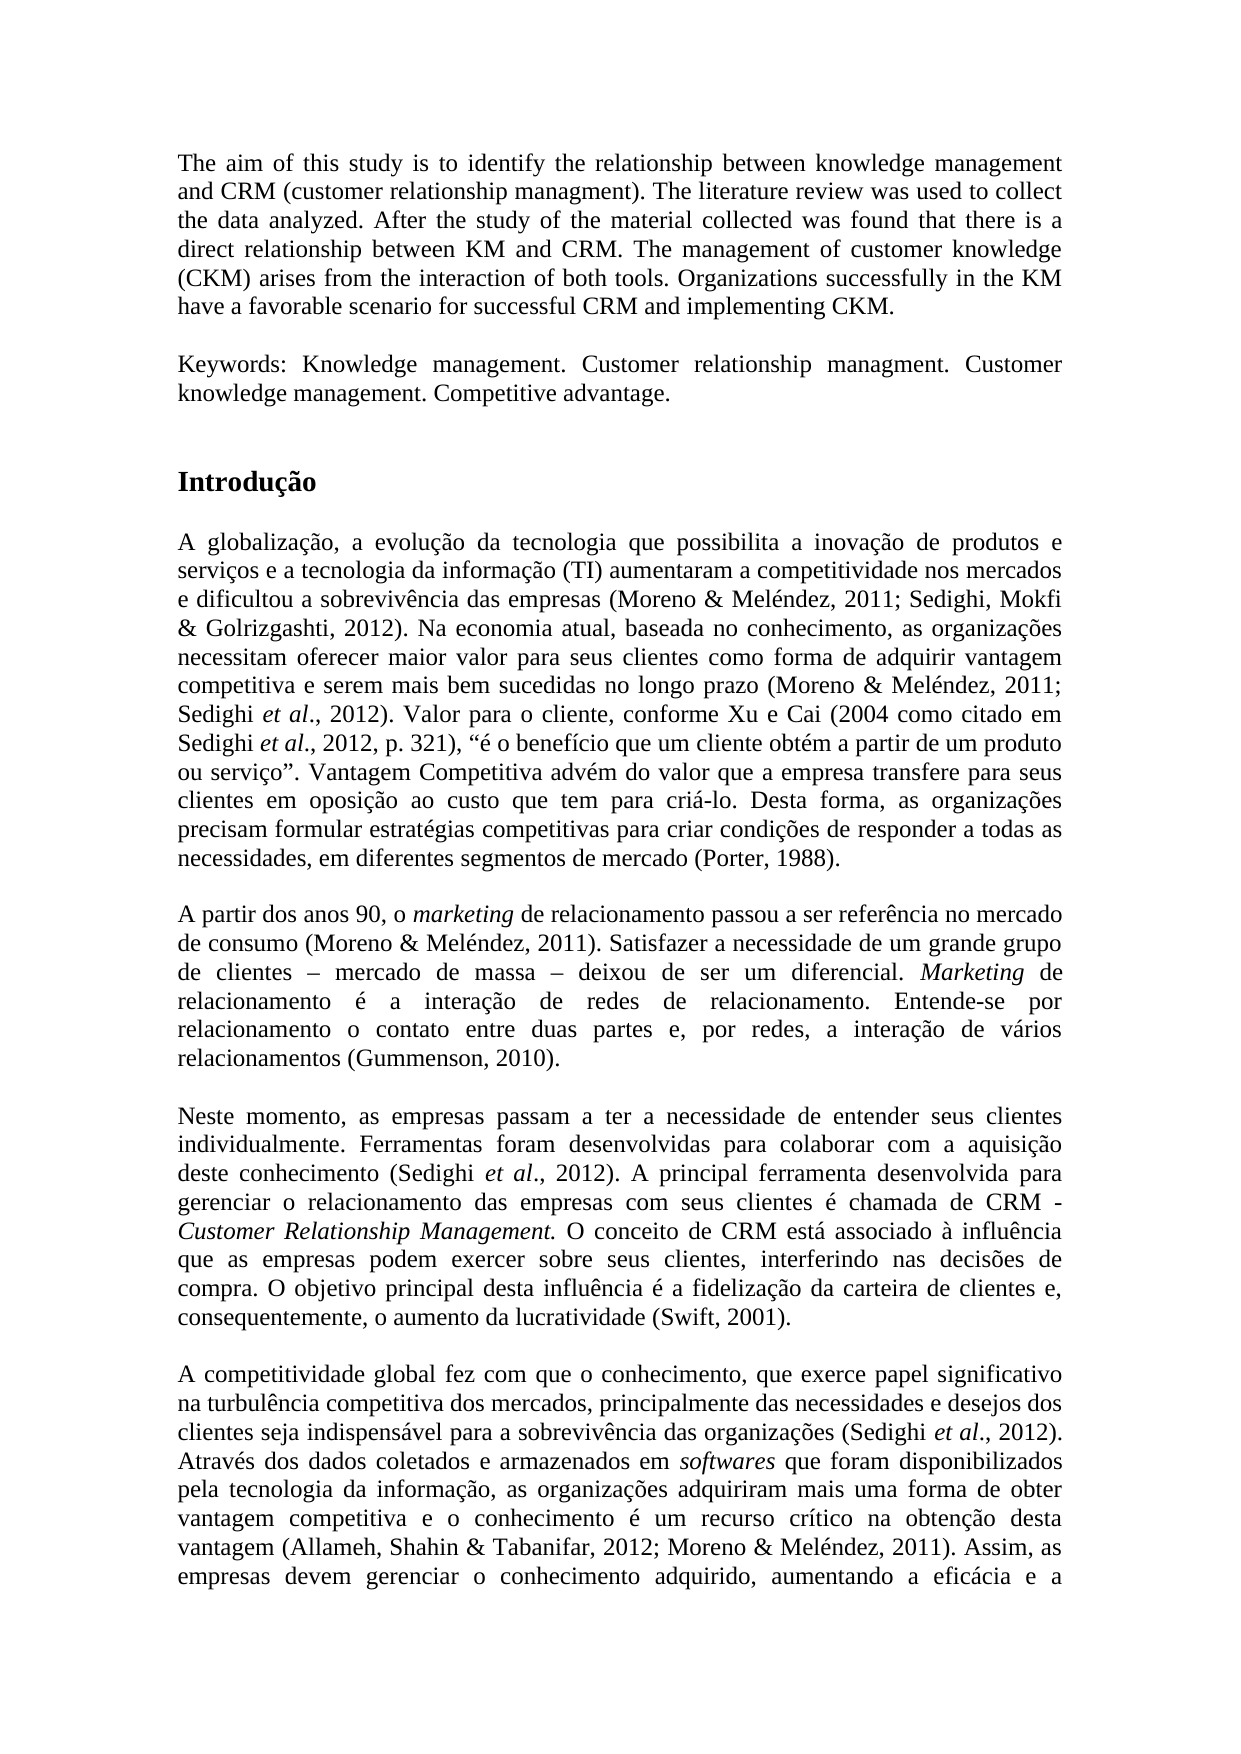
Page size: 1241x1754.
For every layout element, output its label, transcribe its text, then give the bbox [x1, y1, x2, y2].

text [177, 1359, 1063, 1589]
text A globalização, a evolução da tecnologia que possibilita a inovação de produtos e serviços e a tecnologia da informação (TI) aumentaram a competitividade nos mercados e dificultou a sobrevivência das empresas (Moreno & Meléndez, 2011; Sedighi, Mokfi & Golrizgashti, 2012). Na economia atual, baseada no conhecimento, as organizações necessitam oferecer maior valor para seus clientes como forma de adquirir vantagem competitiva e serem mais bem sucedidas no longo prazo (Moreno & Meléndez, 2011; Sedighi et al., 2012). Valor para o cliente, conforme Xu e Cai (2004 como citado em Sedighi et al., 2012, p. 321), “é o benefício que um cliente obtém a partir de um produto ou serviço”. Vantagem Competitiva advém do valor que a empresa transfere para seus clientes em oposição ao custo que tem para criá-lo. Desta forma, as organizações precisam formular estratégias competitivas para criar condições de responder a todas as necessidades, em diferentes segmentos de mercado (Porter, 1988). [177, 527, 1063, 872]
text Keywords: Knowledge management. Customer relationship managment. Customer knowledge management. Competitive advantage. [177, 349, 1063, 406]
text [177, 148, 1063, 320]
text Introdução [177, 464, 1063, 497]
text Neste momento, as empresas passam a ter a necessidade de entender seus clientes individualmente. Ferramentas foram desenvolvidas para colaborar com a aquisição deste conhecimento (Sedighi et al., 2012). A principal ferramenta desenvolvida para gerenciar o relacionamento das empresas com seus clientes é chamada de CRM - Customer Relationship Management. O conceito de CRM está associado à influência que as empresas podem exercer sobre seus clientes, interferindo nas decisões de compra. O objetivo principal desta influência é a fidelização da carteira de clientes e, consequentemente, o aumento da lucratividade (Swift, 2001). [177, 1101, 1063, 1331]
text A partir dos anos 90, o marketing de relacionamento passou a ser referência no mercado de consumo (Moreno & Meléndez, 2011). Satisfazer a necessidade de um grande grupo de clientes – mercado de massa – deixou de ser um diferencial. Marketing de relacionamento é a interação de redes de relacionamento. Entende-se por relacionamento o contato entre duas partes e, por redes, a interação de vários relacionamentos (Gummenson, 2010). [177, 899, 1063, 1072]
